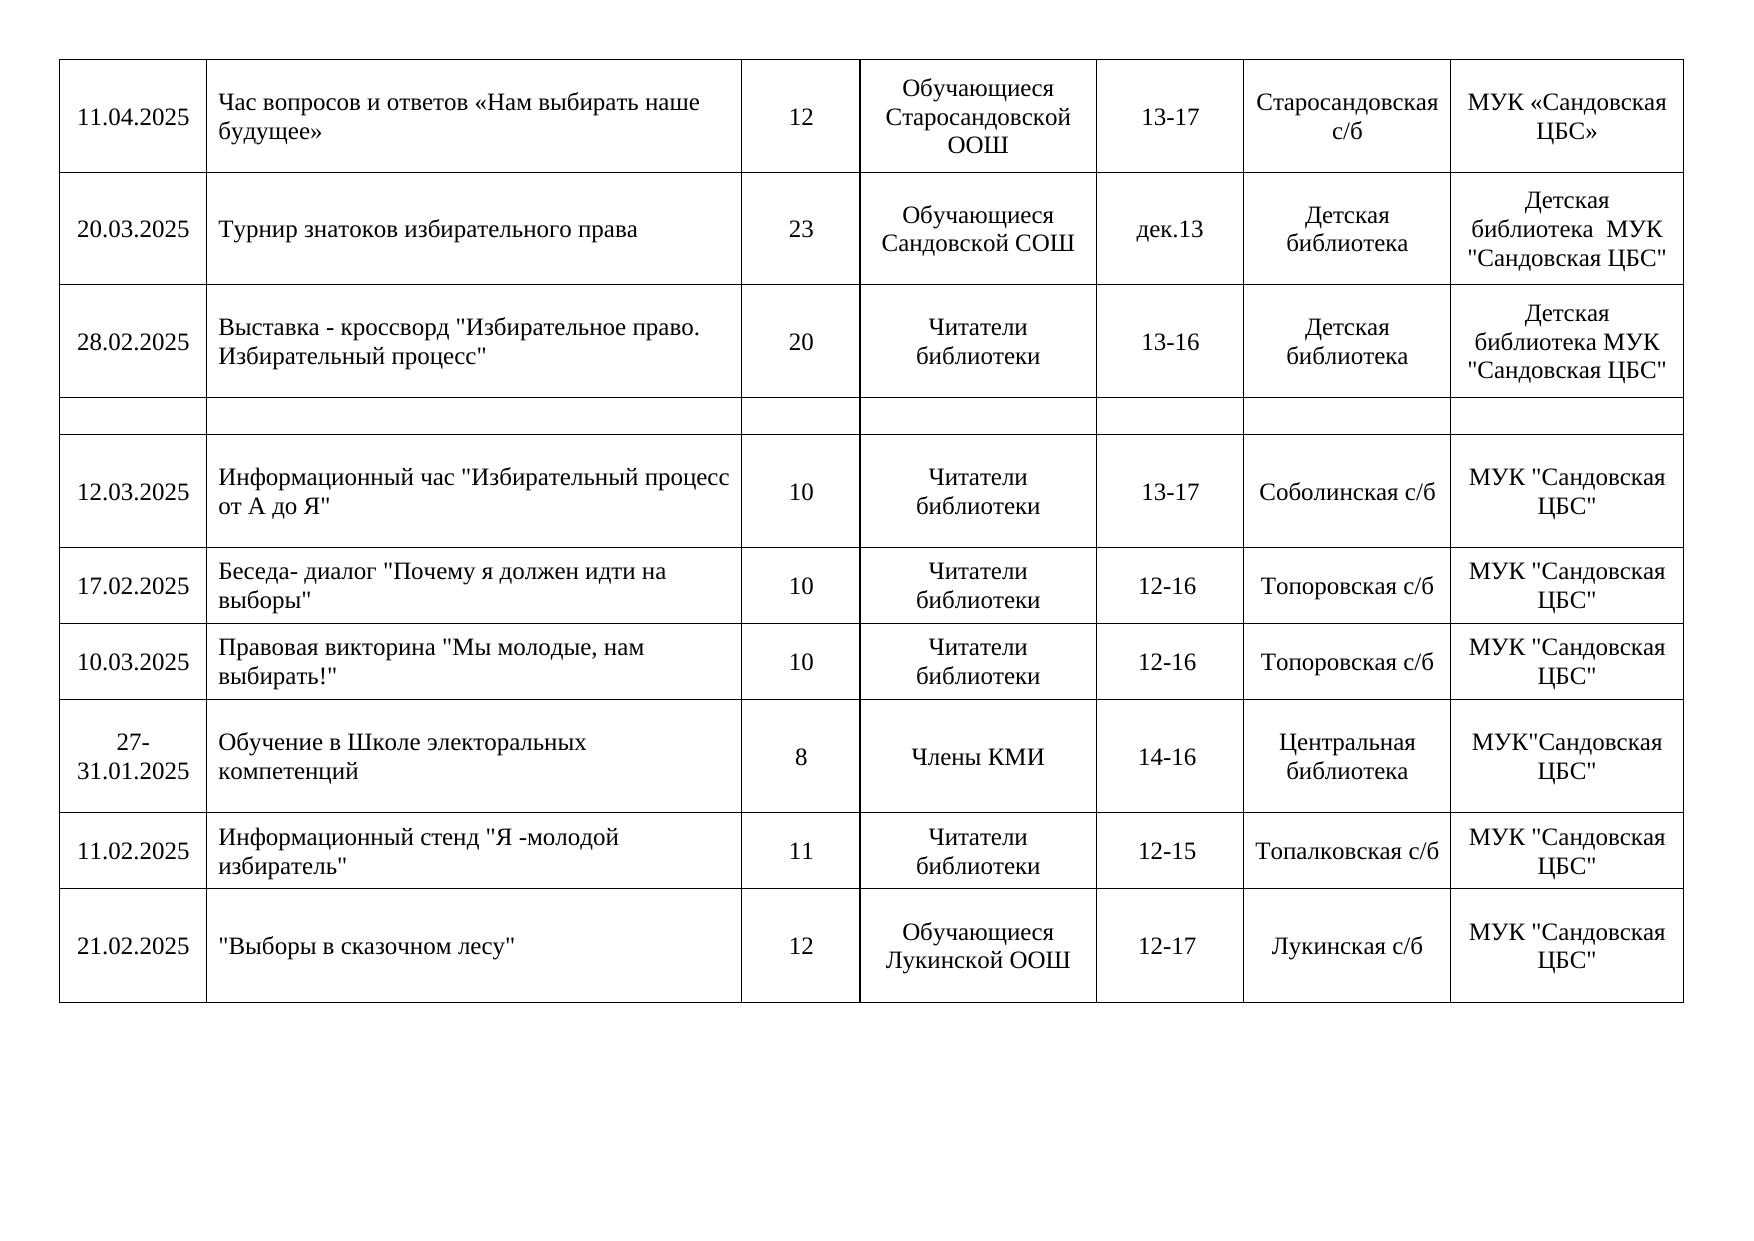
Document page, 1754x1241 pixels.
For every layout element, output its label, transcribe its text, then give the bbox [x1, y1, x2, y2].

table_cell [60, 398, 206, 434]
table_cell 12-16 [1097, 548, 1243, 623]
table_cell Обучающиеся Лукинской ООШ [861, 889, 1096, 1002]
table_cell Члены КМИ [861, 700, 1096, 812]
table_cell МУК «Сандовская ЦБС» [1451, 60, 1683, 172]
table_cell Топоровская с/б [1244, 548, 1450, 623]
table_cell дек.13 [1097, 173, 1243, 284]
table_cell 11 [742, 813, 859, 888]
table_cell Выставка - кроссворд "Избирательное право. Избирательный процесс" [207, 285, 741, 397]
table_cell МУК "Сандовская ЦБС" [1451, 889, 1683, 1002]
table_cell [1097, 398, 1243, 434]
table_cell 12-15 [1097, 813, 1243, 888]
table_cell Информационный час "Избирательный процесс от А до Я" [207, 435, 741, 547]
table_cell [742, 398, 859, 434]
table_cell 12 [742, 889, 859, 1002]
table_cell Читатели библиотеки [861, 624, 1096, 699]
table_cell 14-16 [1097, 700, 1243, 812]
table_cell Обучение в Школе электоральных компетенций [207, 700, 741, 812]
table_cell 10.03.2025 [60, 624, 206, 699]
table_cell Читатели библиотеки [861, 435, 1096, 547]
table_cell Детская библиотека МУК "Сандовская ЦБС" [1451, 285, 1683, 397]
table_cell Обучающиеся Сандовской СОШ [861, 173, 1096, 284]
table_cell Турнир знатоков избирательного права [207, 173, 741, 284]
table_cell Беседа- диалог "Почему я должен идти на выборы" [207, 548, 741, 623]
table_cell Соболинская с/б [1244, 435, 1450, 547]
table_cell 17.02.2025 [60, 548, 206, 623]
table_cell 8 [742, 700, 859, 812]
table_cell МУК "Сандовская ЦБС" [1451, 813, 1683, 888]
table_cell 23 [742, 173, 859, 284]
table_cell 13-17 [1097, 435, 1243, 547]
table_cell Детская библиотека МУК "Сандовская ЦБС" [1451, 173, 1683, 284]
table_cell [1451, 398, 1683, 434]
table_cell 27-31.01.2025 [60, 700, 206, 812]
table_cell Читатели библиотеки [861, 285, 1096, 397]
table_cell 21.02.2025 [60, 889, 206, 1002]
table_cell [207, 398, 741, 434]
table_cell 12 [742, 60, 859, 172]
table_cell Обучающиеся Старосандовской ООШ [861, 60, 1096, 172]
table_cell МУК "Сандовская ЦБС" [1451, 624, 1683, 699]
table_cell 11.02.2025 [60, 813, 206, 888]
table_cell Информационный стенд "Я -молодой избиратель" [207, 813, 741, 888]
table_cell [1244, 398, 1450, 434]
table_cell 10 [742, 548, 859, 623]
table_cell МУК"Сандовская ЦБС" [1451, 700, 1683, 812]
table_cell [861, 398, 1096, 434]
table_cell Топоровская с/б [1244, 624, 1450, 699]
table_cell Детская библиотека [1244, 173, 1450, 284]
table_cell 10 [742, 624, 859, 699]
table_cell 20.03.2025 [60, 173, 206, 284]
table_cell 12.03.2025 [60, 435, 206, 547]
table_cell Читатели библиотеки [861, 548, 1096, 623]
table_cell Правовая викторина "Мы молодые, нам выбирать!" [207, 624, 741, 699]
table_cell 13-17 [1097, 60, 1243, 172]
table_cell Центральная библиотека [1244, 700, 1450, 812]
table_cell 28.02.2025 [60, 285, 206, 397]
table_cell 13-16 [1097, 285, 1243, 397]
table_cell МУК "Сандовская ЦБС" [1451, 435, 1683, 547]
table_cell Читатели библиотеки [861, 813, 1096, 888]
table_cell 12-16 [1097, 624, 1243, 699]
table_cell Лукинская с/б [1244, 889, 1450, 1002]
table_cell 12-17 [1097, 889, 1243, 1002]
table_cell 11.04.2025 [60, 60, 206, 172]
table_cell "Выборы в сказочном лесу" [207, 889, 741, 1002]
table_cell Старосандовская с/б [1244, 60, 1450, 172]
table_cell МУК "Сандовская ЦБС" [1451, 548, 1683, 623]
table_cell Детская библиотека [1244, 285, 1450, 397]
table_cell 20 [742, 285, 859, 397]
table_cell Топалковская с/б [1244, 813, 1450, 888]
table_cell 10 [742, 435, 859, 547]
table_cell Час вопросов и ответов «Нам выбирать наше будущее» [207, 60, 741, 172]
